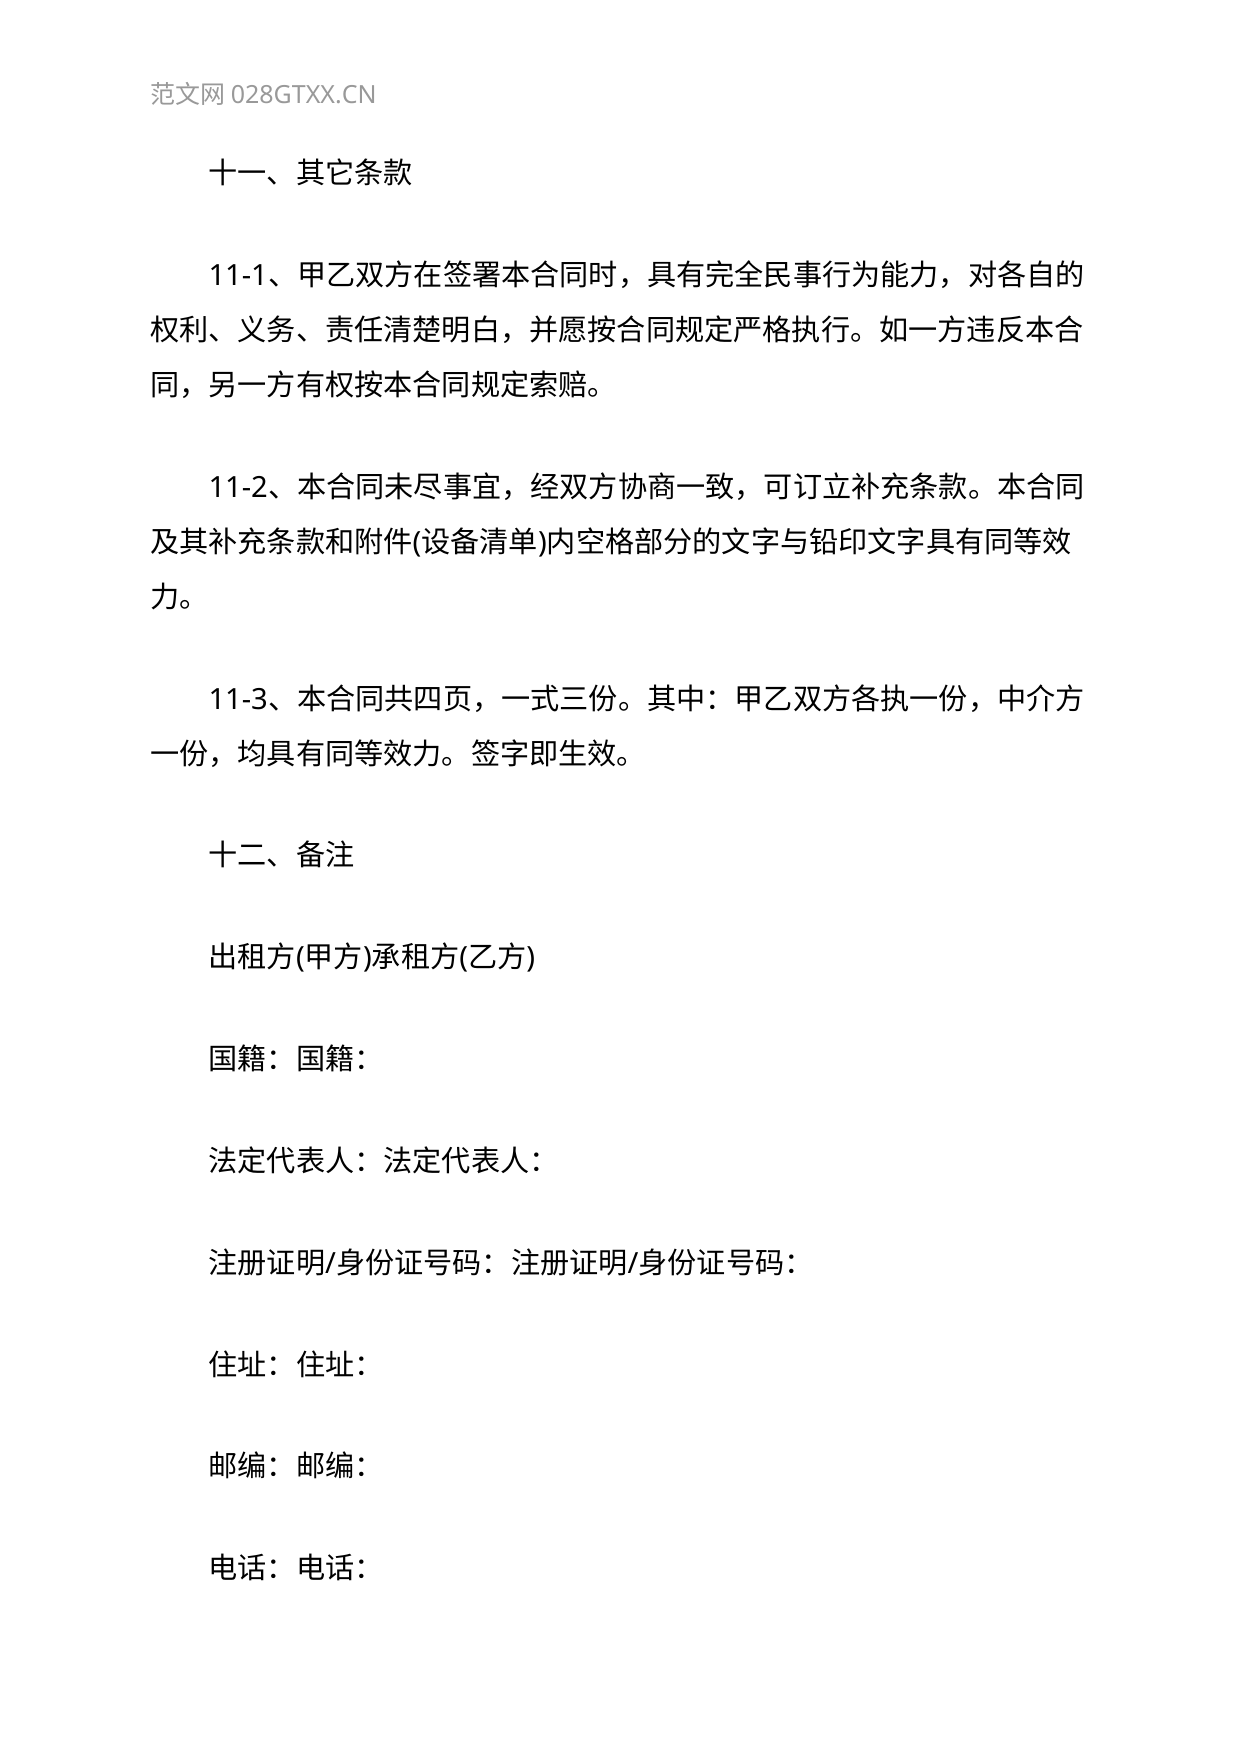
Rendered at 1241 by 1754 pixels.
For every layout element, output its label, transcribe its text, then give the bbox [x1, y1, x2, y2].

text 法定代表人：法定代表人： [150, 1137, 1090, 1180]
text 电话：电话： [150, 1545, 1090, 1587]
text 11-1、甲乙双方在签署本合同时，具有完全民事行为能力，对各自的权利、义务、责任清楚明白，并愿按合同规定严格执行。如一方违反本合同，另一方有权按本合同规定索赔。 [150, 252, 1090, 404]
text 邮编：邮编： [150, 1443, 1090, 1485]
text 注册证明/身份证号码：注册证明/身份证号码： [150, 1239, 1090, 1282]
text 国籍：国籍： [150, 1036, 1090, 1078]
text 住址：住址： [150, 1341, 1090, 1383]
text 十二、备注 [150, 832, 1090, 874]
text 11-3、本合同共四页，一式三份。其中：甲乙双方各执一份，中介方一份，均具有同等效力。签字即生效。 [150, 675, 1090, 772]
text 出租方(甲方)承租方(乙方) [150, 934, 1090, 976]
text 十一、其它条款 [150, 150, 1090, 192]
text 11-2、本合同未尽事宜，经双方协商一致，可订立补充条款。本合同及其补充条款和附件(设备清单)内空格部分的文字与铅印文字具有同等效力。 [150, 463, 1090, 616]
